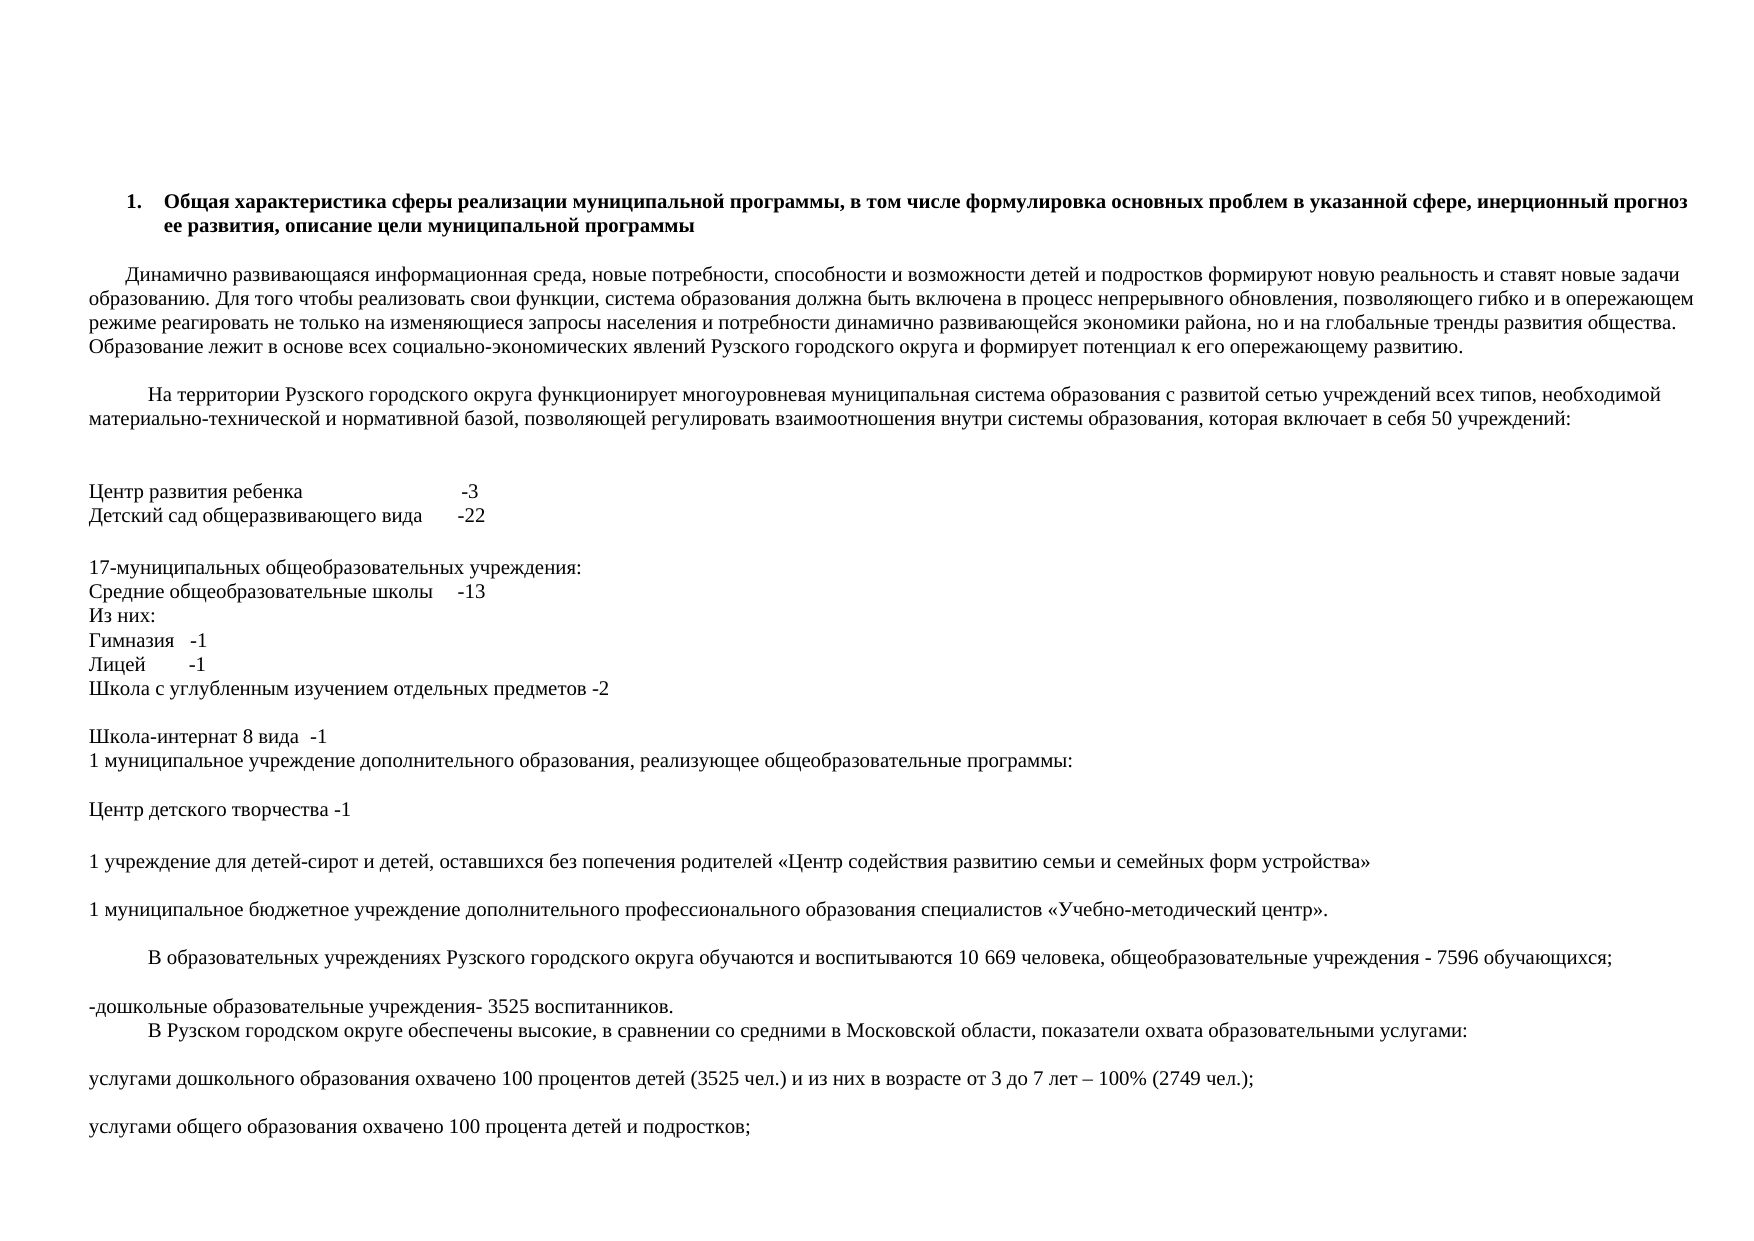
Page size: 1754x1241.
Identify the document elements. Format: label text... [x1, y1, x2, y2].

text Динамично развивающаяся информационная среда, новые потребности, способности и возможности детей и подростков формируют новую реальность и ставят новые задачи образованию. Для того чтобы реализовать свои функции, система образования должна быть включена в процесс непрерывного обновления, позволяющего гибко и в опережающем режиме реагировать не только на изменяющиеся запросы населения и потребности динамично развивающейся экономики района, но и на глобальные тренды развития общества. Образование лежит в основе всех социально-экономических явлений Рузского городского округа и формирует потенциал к его опережающему развитию. [89, 262, 1695, 358]
text На территории Рузского городского округа функционирует многоуровневая муниципальная система образования с развитой сетью учреждений всех типов, необходимой материально-технической и нормативной базой, позволяющей регулировать взаимоотношения внутри системы образования, которая включает в себя 50 учреждений: [89, 382, 1695, 454]
text услугами дошкольного образования охвачено 100 процентов детей (3525 чел.) и из них в возрасте от 3 до 7 лет – 100% (2749 чел.); [89, 1066, 1695, 1114]
text 1 муниципальное учреждение дополнительного образования, реализующее общеобразовательные программы: [89, 748, 1695, 796]
list Общая характеристика сферы реализации муниципальной программы, в том числе формулировка основных проблем в указанной сфере, инерционный прогноз ее развития, описание цели муниципальной программы [126, 189, 1695, 237]
text Школа с углубленным изучением отдельных предметов -2 [89, 676, 1695, 700]
text Школа-интернат 8 вида -1 [89, 724, 1695, 748]
text -дошкольные образовательные учреждения- 3525 воспитанников. [89, 993, 1695, 1018]
text Детский сад общеразвивающего вида -22 [89, 503, 1695, 527]
text 1 муниципальное бюджетное учреждение дополнительного профессионального образования специалистов «Учебно-методический центр». [89, 897, 1695, 945]
text Из них: [89, 603, 1695, 627]
text Лицей -1 [89, 652, 1695, 676]
text В образовательных учреждениях Рузского городского округа обучаются и воспитываются 10 669 человека, общеобразовательные учреждения - 7596 обучающихся; [89, 945, 1695, 993]
text Средние общеобразовательные школы -13 [89, 579, 1695, 603]
text В Рузском городском округе обеспечены высокие, в сравнении со средними в Московской области, показатели охвата образовательными услугами: [89, 1018, 1695, 1066]
text услугами общего образования охвачено 100 процента детей и подростков; [89, 1114, 1695, 1138]
text Гимназия -1 [89, 627, 1695, 652]
text Центр детского творчества -1 [89, 797, 1695, 821]
text 1 учреждение для детей-сирот и детей, оставшихся без попечения родителей «Центр содействия развитию семьи и семейных форм устройства» [89, 849, 1695, 897]
text 17-муниципальных общеобразовательных учреждения: [89, 555, 1695, 579]
text Центр развития ребенка -3 [89, 478, 1695, 503]
